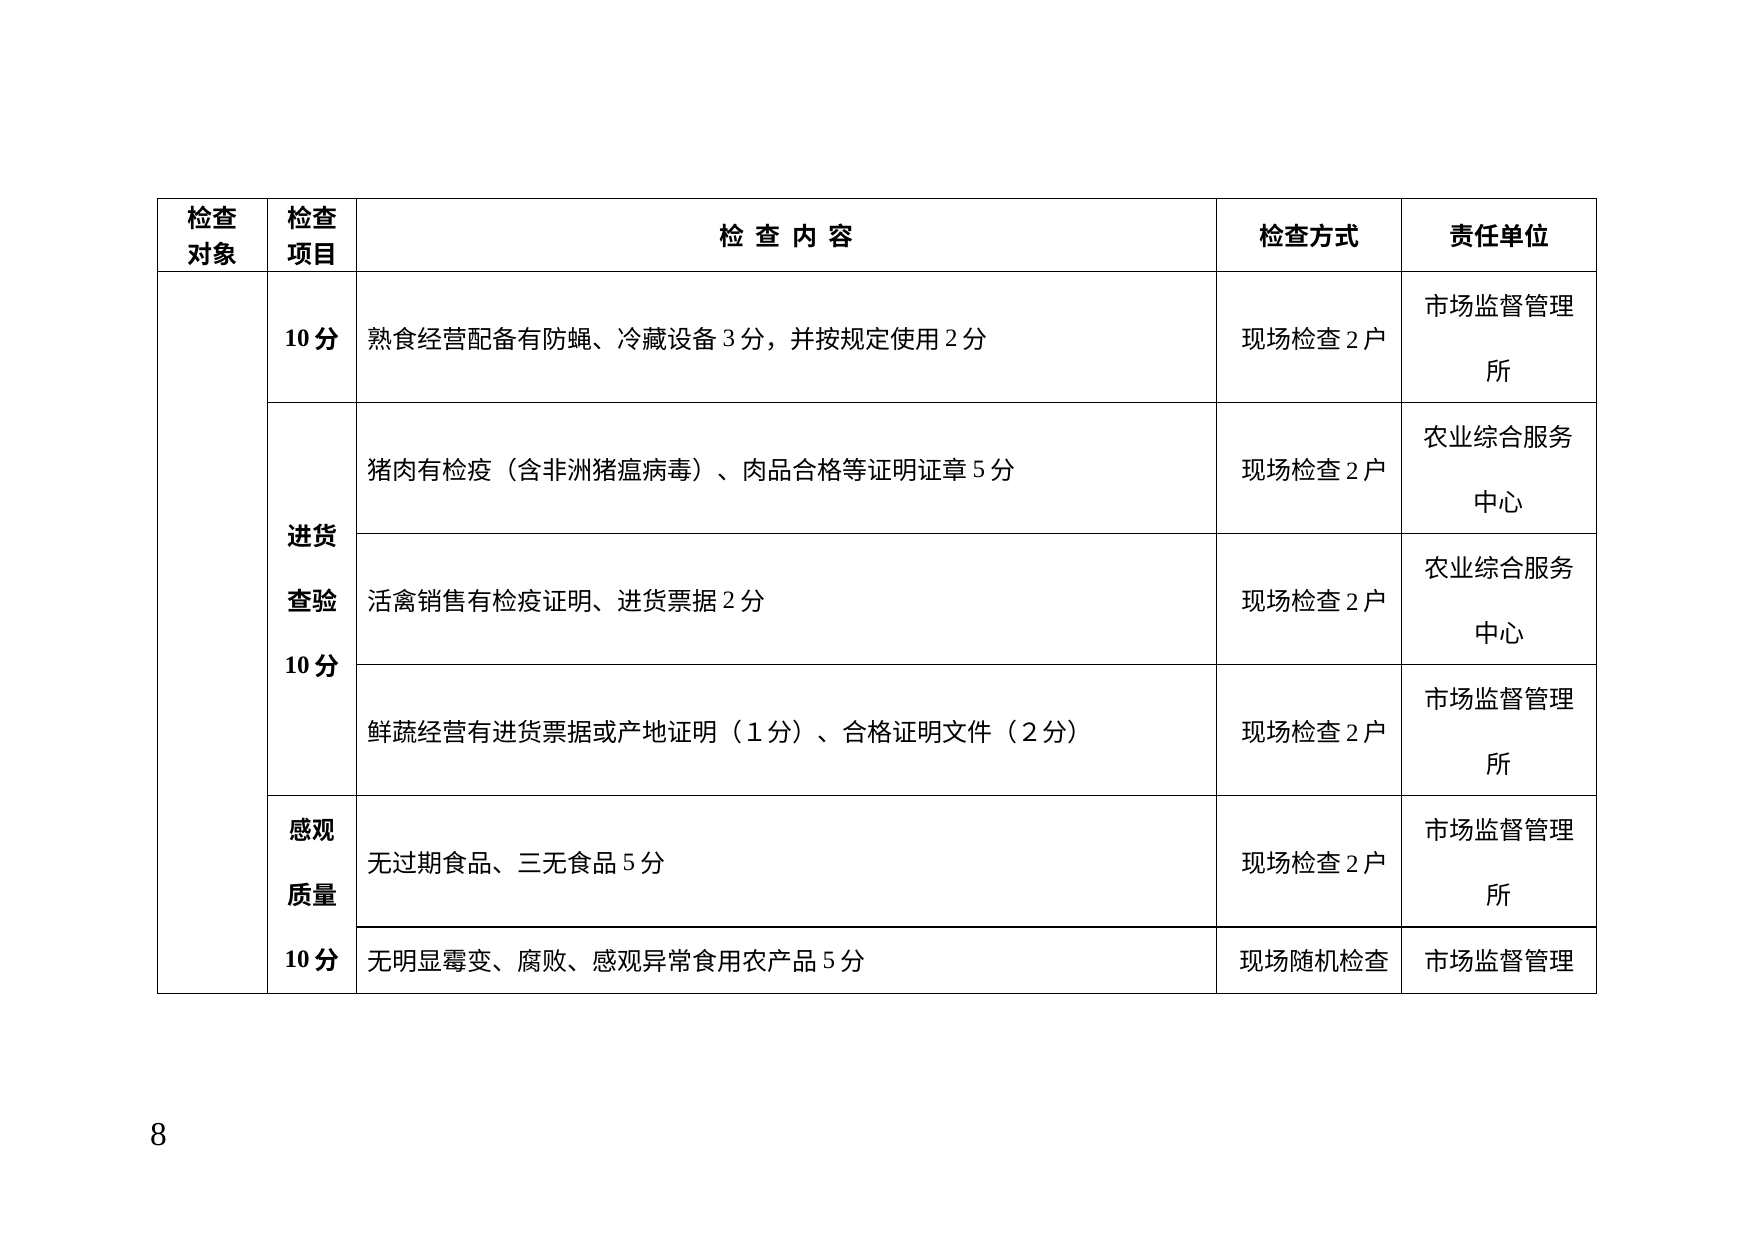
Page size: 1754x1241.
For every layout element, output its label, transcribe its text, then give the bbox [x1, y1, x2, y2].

table_header 检查 对象 [158, 199, 267, 271]
table_cell 农业综合服务 中心 [1402, 534, 1596, 664]
table_cell 活禽销售有检疫证明、进货票据2分 [357, 534, 1216, 664]
table_cell 感观 质量 10分 [268, 796, 356, 992]
table_cell 鲜蔬经营有进货票据或产地证明（１分）、合格证明文件（２分） [357, 665, 1216, 795]
table_cell 熟食经营配备有防蝇、冷藏设备3分，并按规定使用2分 [357, 272, 1216, 402]
table_cell 市场监督管理所 [1402, 928, 1596, 992]
table_cell 农业综合服务 中心 [1402, 403, 1596, 533]
table_header 检查 项目 [268, 199, 356, 271]
table_cell 市场监督管理所 [1402, 272, 1596, 402]
table_cell 现场检查2户 [1217, 534, 1401, 664]
table_cell 现场检查2户 [1217, 272, 1401, 402]
table_cell 市场监督管理所 [1402, 796, 1596, 926]
table_header 检查方式 [1217, 199, 1401, 271]
table_cell 现场检查2户 [1217, 665, 1401, 795]
table_cell 猪肉有检疫（含非洲猪瘟病毒）、肉品合格等证明证章5分 [357, 403, 1216, 533]
table_cell 市场监督管理所 [1402, 665, 1596, 795]
table_cell 现场检查2户 [1217, 403, 1401, 533]
table_cell 现场检查2户 [1217, 796, 1401, 926]
table_cell 进货 查验 10分 [268, 403, 356, 795]
table_header 责任单位 [1402, 199, 1596, 271]
table_cell 经营 条件 10分 [268, 272, 356, 402]
table_header 检 查 内 容 [357, 199, 1216, 271]
table_cell 无明显霉变、腐败、感观异常食用农产品5分 [357, 928, 1216, 992]
table_cell 无过期食品、三无食品5分 [357, 796, 1216, 926]
table_cell 现场随机检查 [1217, 928, 1401, 992]
